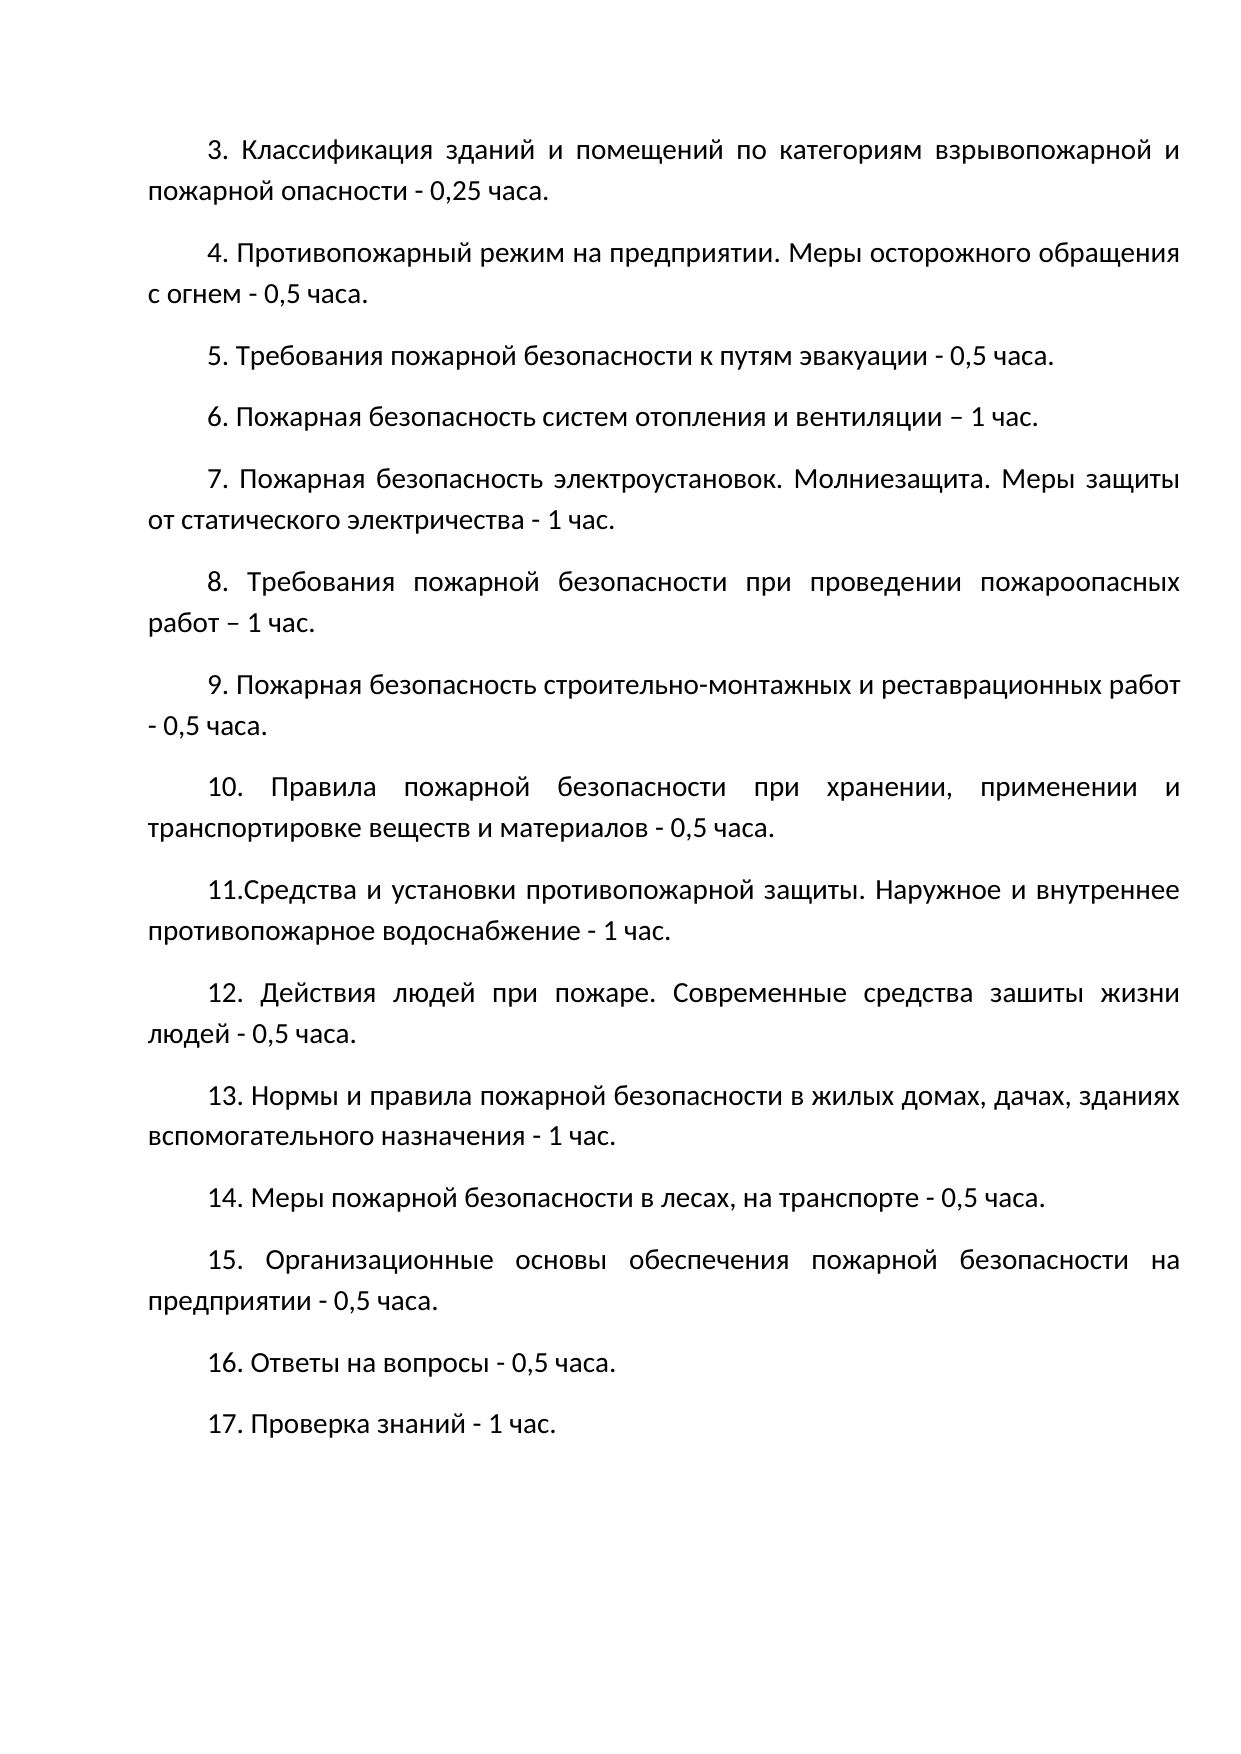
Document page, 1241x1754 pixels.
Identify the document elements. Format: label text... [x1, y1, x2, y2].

text 17. Проверка знаний - 1 час. [148, 1406, 1181, 1441]
text 3. Классификация зданий и помещений по категориям взрывопожарной и пожарной опасности - 0,25 часа. [148, 131, 1181, 208]
text 5. Требования пожарной безопасности к путям эвакуации - 0,5 часа. [148, 337, 1181, 372]
text 4. Противопожарный режим на предприятии. Меры осторожного обращения с огнем - 0,5 часа. [148, 234, 1181, 311]
text 14. Меры пожарной безопасности в лесах, на транспорте - 0,5 часа. [148, 1179, 1181, 1215]
text 9. Пожарная безопасность строительно-монтажных и реставрационных работ - 0,5 часа. [148, 666, 1181, 742]
text 13. Нормы и правила пожарной безопасности в жилых домах, дачах, зданиях вспомогательного назначения - 1 час. [148, 1077, 1181, 1153]
text 8. Требования пожарной безопасности при проведении пожароопасных работ – 1 час. [148, 563, 1181, 639]
text 15. Организационные основы обеспечения пожарной безопасности на предприятии - 0,5 часа. [148, 1241, 1181, 1318]
text 16. Ответы на вопросы - 0,5 часа. [148, 1344, 1181, 1379]
text 12. Действия людей при пожаре. Современные средства зашиты жизни людей - 0,5 часа. [148, 974, 1181, 1050]
text 7. Пожарная безопасность электроустановок. Молниезащита. Меры защиты от статического электричества - 1 час. [148, 460, 1181, 537]
text 6. Пожарная безопасность систем отопления и вентиляции – 1 час. [148, 398, 1181, 434]
text 11.Средства и установки противопожарной защиты. Наружное и внутреннее противопожарное водоснабжение - 1 час. [148, 871, 1181, 948]
text 10. Правила пожарной безопасности при хранении, применении и транспортировке веществ и материалов - 0,5 часа. [148, 768, 1181, 845]
